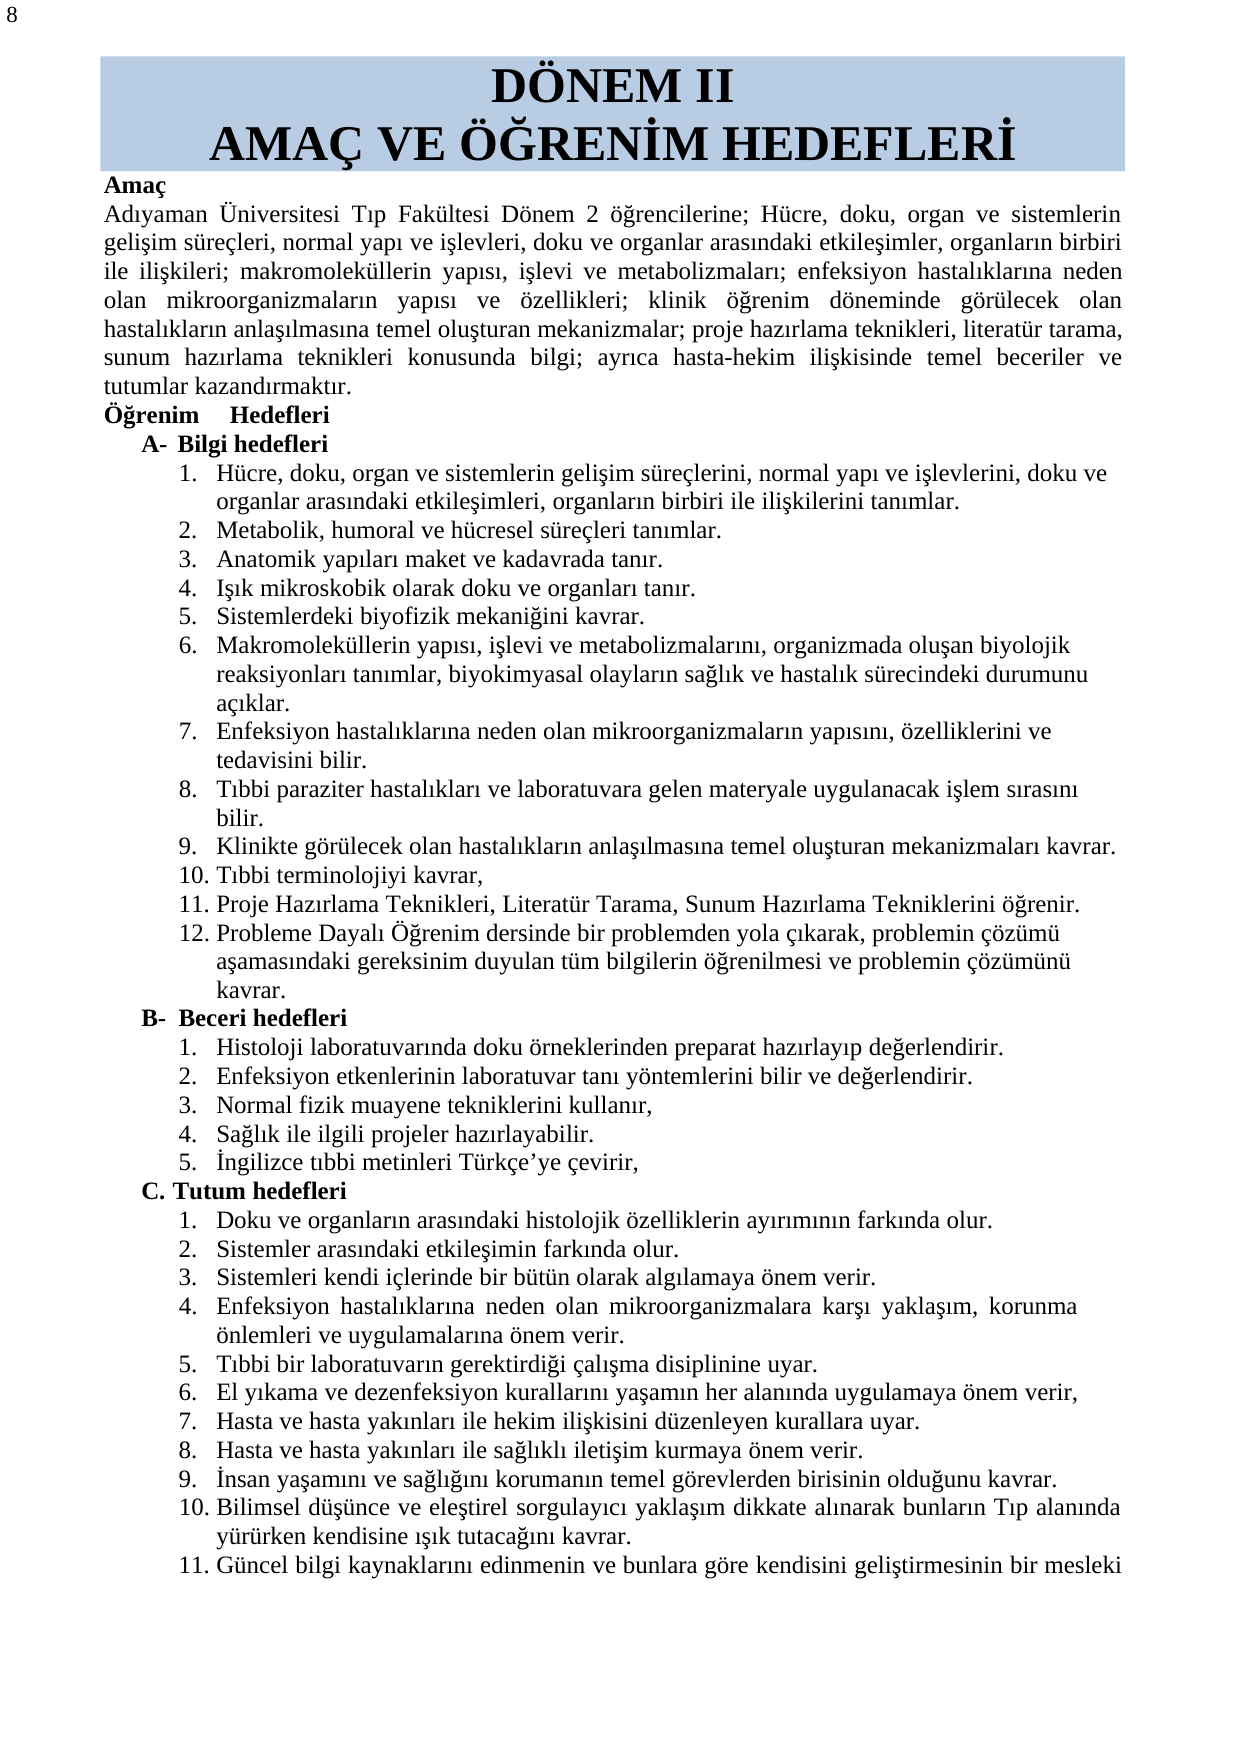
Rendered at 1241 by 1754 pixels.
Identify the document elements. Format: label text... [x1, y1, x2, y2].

list Metabolik, humoral ve hücresel süreçleri tanımlar. [178, 515, 1223, 544]
text Adıyaman Üniversitesi Tıp Fakültesi Dönem 2 öğrencilerine; Hücre, doku, organ ve sistemlerin gelişim süreçleri, normal yapı ve işlevleri, doku ve organlar arasındaki etkileşimler, organların birbiri ile ilişkileri; makromoleküllerin yapısı, işlevi ve metabolizmaları; enfeksiyon hastalıklarına neden olan mikroorganizmaların yapısı ve özellikleri; klinik öğrenim döneminde görülecek olan hastalıkların anlaşılmasına temel oluşturan mekanizmalar; proje hazırlama teknikleri, literatür tarama, sunum hazırlama teknikleri konusunda bilgi; ayrıca hasta-hekim ilişkisinde temel beceriler ve tutumlar kazandırmaktır. [103, 199, 1123, 400]
list Bilimsel düşünce ve eleştirel sorgulayıcı yaklaşım dikkate alınarak bunların Tıp alanında yürürken kendisine ışık tutacağını kavrar. [178, 1492, 1123, 1550]
list Probleme Dayalı Öğrenim dersinde bir problemden yola çıkarak, problemin çözümü aşamasındaki gereksinim duyulan tüm bilgilerin öğrenilmesi ve problemin çözümünü kavrar. [178, 918, 1072, 1004]
list El yıkama ve dezenfeksiyon kurallarını yaşamın her alanında uygulamaya önem verir, [178, 1377, 1223, 1406]
list Histoloji laboratuvarında doku örneklerinden preparat hazırlayıp değerlendirir. [178, 1033, 1223, 1061]
list Anatomik yapıları maket ve kadavrada tanır. [178, 544, 1223, 573]
subtitle Amaç [103, 172, 1223, 199]
list Sistemler arasındaki etkileşimin farkında olur. [178, 1234, 1223, 1262]
subtitle C. Tutum hedefleri [141, 1177, 1223, 1205]
list Hasta ve hasta yakınları ile hekim ilişkisini düzenleyen kurallara uyar. [178, 1406, 1223, 1435]
list Enfeksiyon hastalıklarına neden olan mikroorganizmaların yapısını, özelliklerini ve tedavisini bilir. [178, 716, 1052, 774]
list Sistemlerdeki biyofizik mekaniğini kavrar. [178, 601, 1223, 630]
list Sistemleri kendi içlerinde bir bütün olarak algılamaya önem verir. [178, 1262, 1223, 1291]
subtitle Öğrenim Hedefleri A- Bilgi hedefleri [103, 400, 329, 458]
list Makromoleküllerin yapısı, işlevi ve metabolizmalarını, organizmada oluşan biyolojik reaksiyonları tanımlar, biyokimyasal olayların sağlık ve hastalık sürecindeki durumunu açıklar. [178, 630, 1089, 716]
list Doku ve organların arasındaki histolojik özelliklerin ayırımının farkında olur. [178, 1205, 1223, 1234]
list Tıbbi bir laboratuvarın gerektirdiği çalışma disiplinine uyar. [178, 1349, 1223, 1377]
list Enfeksiyon hastalıklarına neden olan mikroorganizmalara karşı yaklaşım, korunma önlemleri ve uygulamalarına önem verir. [178, 1291, 1122, 1349]
list Klinikte görülecek olan hastalıkların anlaşılmasına temel oluşturan mekanizmaları kavrar. [178, 831, 1223, 860]
list İngilizce tıbbi metinleri Türkçe’ye çevirir, [178, 1147, 1223, 1176]
list Tıbbi paraziter hastalıkları ve laboratuvara gelen materyale uygulanacak işlem sırasını bilir. [178, 774, 1079, 831]
list Enfeksiyon etkenlerinin laboratuvar tanı yöntemlerini bilir ve değerlendirir. [178, 1061, 1223, 1090]
list Proje Hazırlama Teknikleri, Literatür Tarama, Sunum Hazırlama Tekniklerini öğrenir. [178, 889, 1223, 918]
list Tıbbi terminolojiyi kavrar, [178, 860, 1223, 889]
list Işık mikroskobik olarak doku ve organları tanır. [178, 573, 1223, 601]
list Güncel bilgi kaynaklarını edinmenin ve bunlara göre kendisini geliştirmesinin bir mesleki [178, 1550, 1223, 1579]
subtitle B- Beceri hedefleri [141, 1004, 1223, 1033]
list Normal fizik muayene tekniklerini kullanır, [178, 1090, 1223, 1119]
list Hasta ve hasta yakınları ile sağlıklı iletişim kurmaya önem verir. [178, 1435, 1223, 1464]
list Sağlık ile ilgili projeler hazırlayabilir. [178, 1119, 1223, 1147]
list İnsan yaşamını ve sağlığını korumanın temel görevlerden birisinin olduğunu kavrar. [178, 1464, 1223, 1492]
list Hücre, doku, organ ve sistemlerin gelişim süreçlerini, normal yapı ve işlevlerini, doku ve organlar arasındaki etkileşimleri, organların birbiri ile ilişkilerini tanımlar. [178, 458, 1108, 515]
